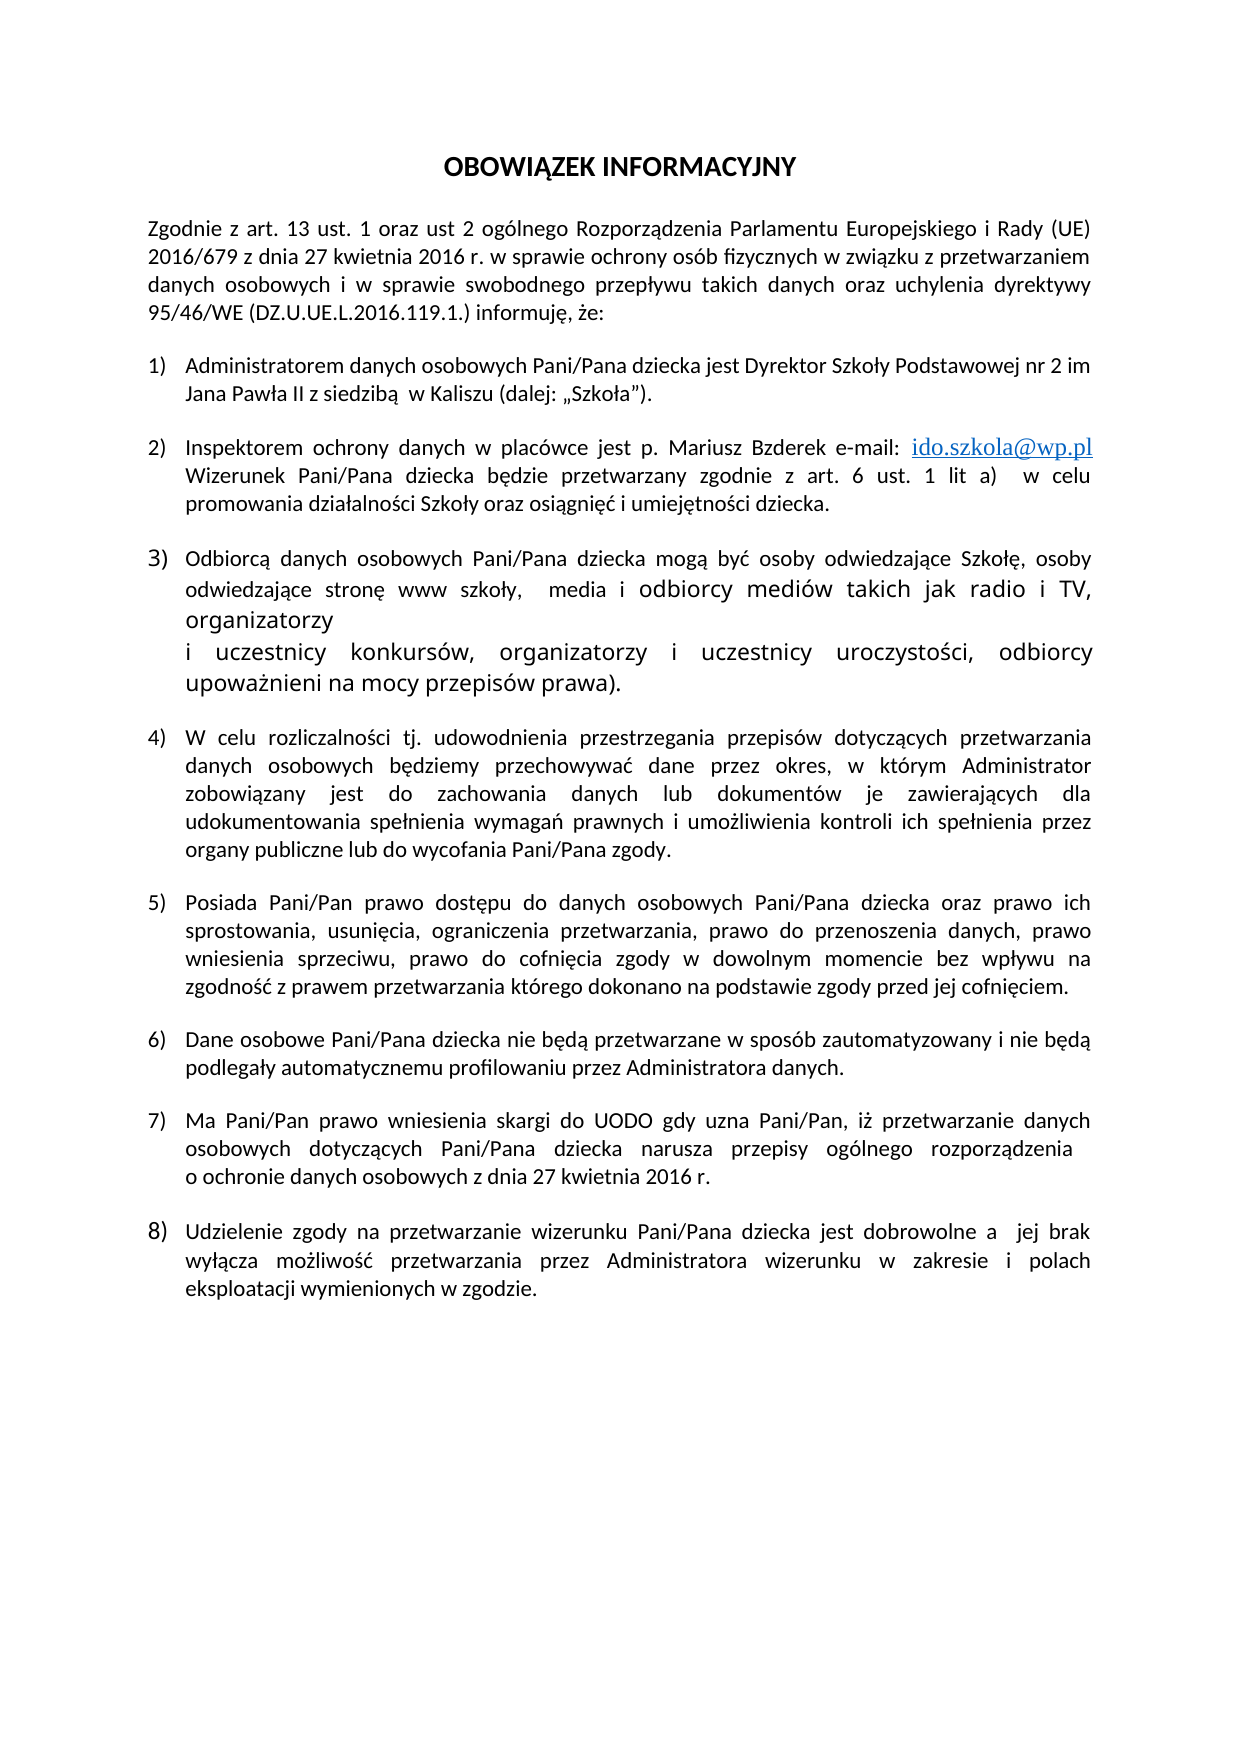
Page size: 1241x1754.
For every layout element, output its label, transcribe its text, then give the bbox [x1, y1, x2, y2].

list Ma Pani/Pan prawo wniesienia skargi do UODO gdy uzna Pani/Pan, iż przetwarzanie danych osobowych dotyczących Pani/Pana dziecka narusza przepisy ogólnego rozporządzenia o ochronie danych osobowych z dnia 27 kwietnia 2016 r. [148, 1106, 1093, 1191]
list Udzielenie zgody na przetwarzanie wizerunku Pani/Pana dziecka jest dobrowolne a jej brak wyłącza możliwość przetwarzania przez Administratora wizerunku w zakresie i polach eksploatacji wymienionych w zgodzie. [148, 1216, 1093, 1302]
text OBOWIĄZEK INFORMACYJNY [148, 148, 1093, 183]
text Zgodnie z art. 13 ust. 1 oraz ust 2 ogólnego Rozporządzenia Parlamentu Europejskiego i Rady (UE) 2016/679 z dnia 27 kwietnia 2016 r. w sprawie ochrony osób fizycznych w związku z przetwarzaniem danych osobowych i w sprawie swobodnego przepływu takich danych oraz uchylenia dyrektywy 95/46/WE (DZ.U.UE.L.2016.119.1.) informuję, że: [148, 214, 1093, 326]
list W celu rozliczalności tj. udowodnienia przestrzegania przepisów dotyczących przetwarzania danych osobowych będziemy przechowywać dane przez okres, w którym Administrator zobowiązany jest do zachowania danych lub dokumentów je zawierających dla udokumentowania spełnienia wymagań prawnych i umożliwienia kontroli ich spełnienia przez organy publiczne lub do wycofania Pani/Pana zgody. [148, 723, 1093, 863]
list Inspektorem ochrony danych w placówce jest p. Mariusz Bzderek e-mail: ido.szkola@wp.pl Wizerunek Pani/Pana dziecka będzie przetwarzany zgodnie z art. 6 ust. 1 lit a) w celu promowania działalności Szkoły oraz osiągnięć i umiejętności dziecka. [148, 432, 1093, 517]
list Posiada Pani/Pan prawo dostępu do danych osobowych Pani/Pana dziecka oraz prawo ich sprostowania, usunięcia, ograniczenia przetwarzania, prawo do przenoszenia danych, prawo wniesienia sprzeciwu, prawo do cofnięcia zgody w dowolnym momencie bez wpływu na zgodność z prawem przetwarzania którego dokonano na podstawie zgody przed jej cofnięciem. [148, 888, 1093, 1000]
list Administratorem danych osobowych Pani/Pana dziecka jest Dyrektor Szkoły Podstawowej nr 2 im Jana Pawła II z siedzibą w Kaliszu (dalej: „Szkoła”). [148, 351, 1093, 407]
list Odbiorcą danych osobowych Pani/Pana dziecka mogą być osoby odwiedzające Szkołę, osoby odwiedzające stronę www szkoły, media i odbiorcy mediów takich jak radio i TV, organizatorzy i uczestnicy konkursów, organizatorzy i uczestnicy uroczystości, odbiorcy upoważnieni na mocy przepisów prawa). [148, 542, 1093, 698]
list Dane osobowe Pani/Pana dziecka nie będą przetwarzane w sposób zautomatyzowany i nie będą podlegały automatycznemu profilowaniu przez Administratora danych. [148, 1025, 1093, 1081]
